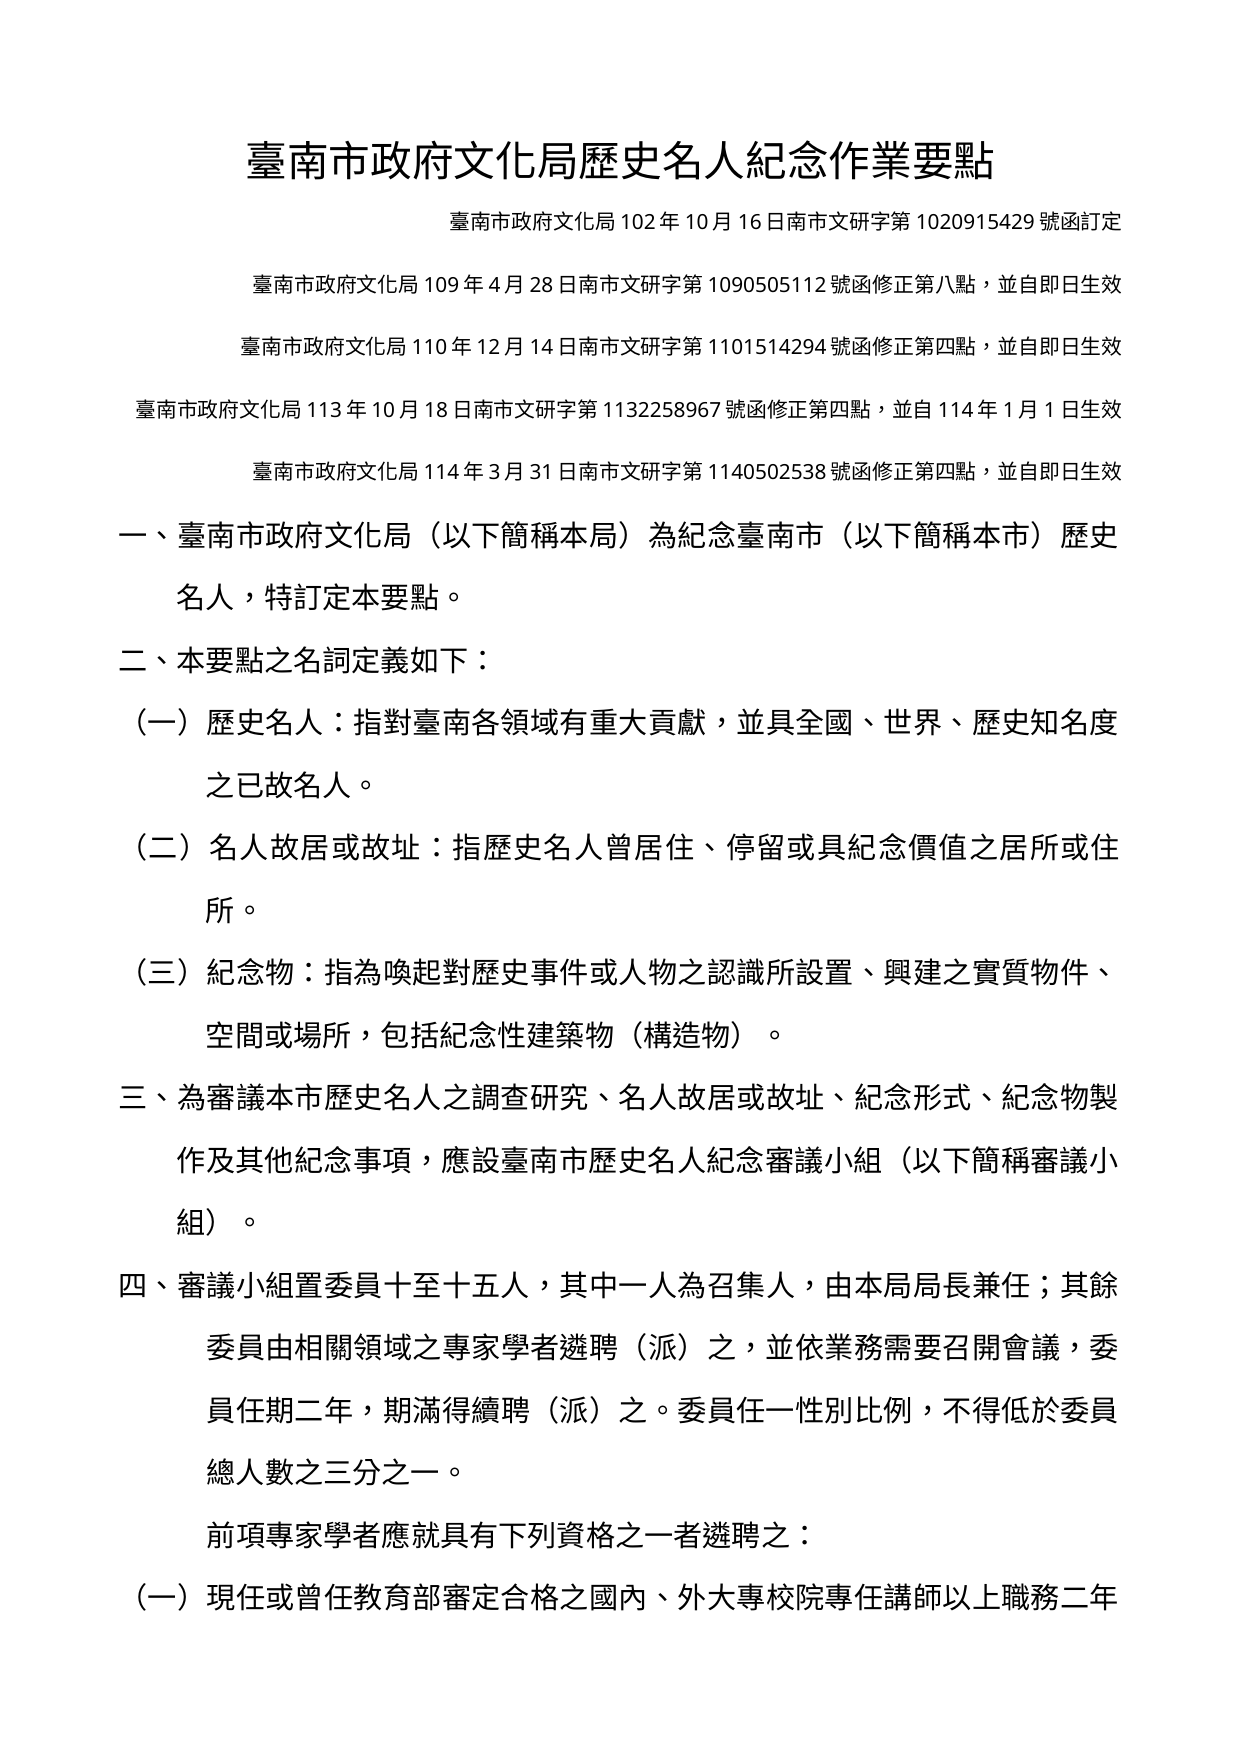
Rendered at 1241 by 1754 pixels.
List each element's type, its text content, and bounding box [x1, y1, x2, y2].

text 三、為審議本市歷史名人之調查研究、名人故居或故址、紀念形式、紀念物製作及其他紀念事項，應設臺南市歷史名人紀念審議小組（以下簡稱審議小組）。 [118, 1064, 1122, 1252]
text 臺南市政府文化局歷史名人紀念作業要點 [118, 127, 1122, 189]
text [118, 1564, 1122, 1627]
text 臺南市政府文化局114年3月31日南市文研字第1140502538號函修正第四點，並自即日生效 [118, 439, 1122, 502]
text 臺南市政府文化局102年10月16日南市文研字第1020915429號函訂定 [118, 189, 1122, 252]
text 臺南市政府文化局109年4月28日南市文研字第1090505112號函修正第八點，並自即日生效 [118, 252, 1122, 314]
text 臺南市政府文化局113年10月18日南市文研字第1132258967號函修正第四點，並自114年1月1日生效 [118, 377, 1122, 439]
text （二）名人故居或故址：指歷史名人曾居住、停留或具紀念價值之居所或住所。 [118, 814, 1122, 939]
text 四、審議小組置委員十至十五人，其中一人為召集人，由本局局長兼任；其餘委員由相關領域之專家學者遴聘（派）之，並依業務需要召開會議，委員任期二年，期滿得續聘（派）之。委員任一性別比例，不得低於委員總人數之三分之一。 [118, 1252, 1122, 1502]
text （一）歷史名人：指對臺南各領域有重大貢獻，並具全國、世界、歷史知名度之已故名人。 [118, 689, 1122, 814]
text 前項專家學者應就具有下列資格之一者遴聘之： [206, 1502, 1122, 1564]
text 一、臺南市政府文化局（以下簡稱本局）為紀念臺南市（以下簡稱本市）歷史名人，特訂定本要點。 [118, 502, 1122, 627]
text 二、本要點之名詞定義如下： [118, 627, 1122, 689]
text 臺南市政府文化局110年12月14日南市文研字第1101514294號函修正第四點，並自即日生效 [118, 314, 1122, 377]
text （三）紀念物：指為喚起對歷史事件或人物之認識所設置、興建之實質物件、空間或場所，包括紀念性建築物（構造物）。 [118, 939, 1122, 1064]
